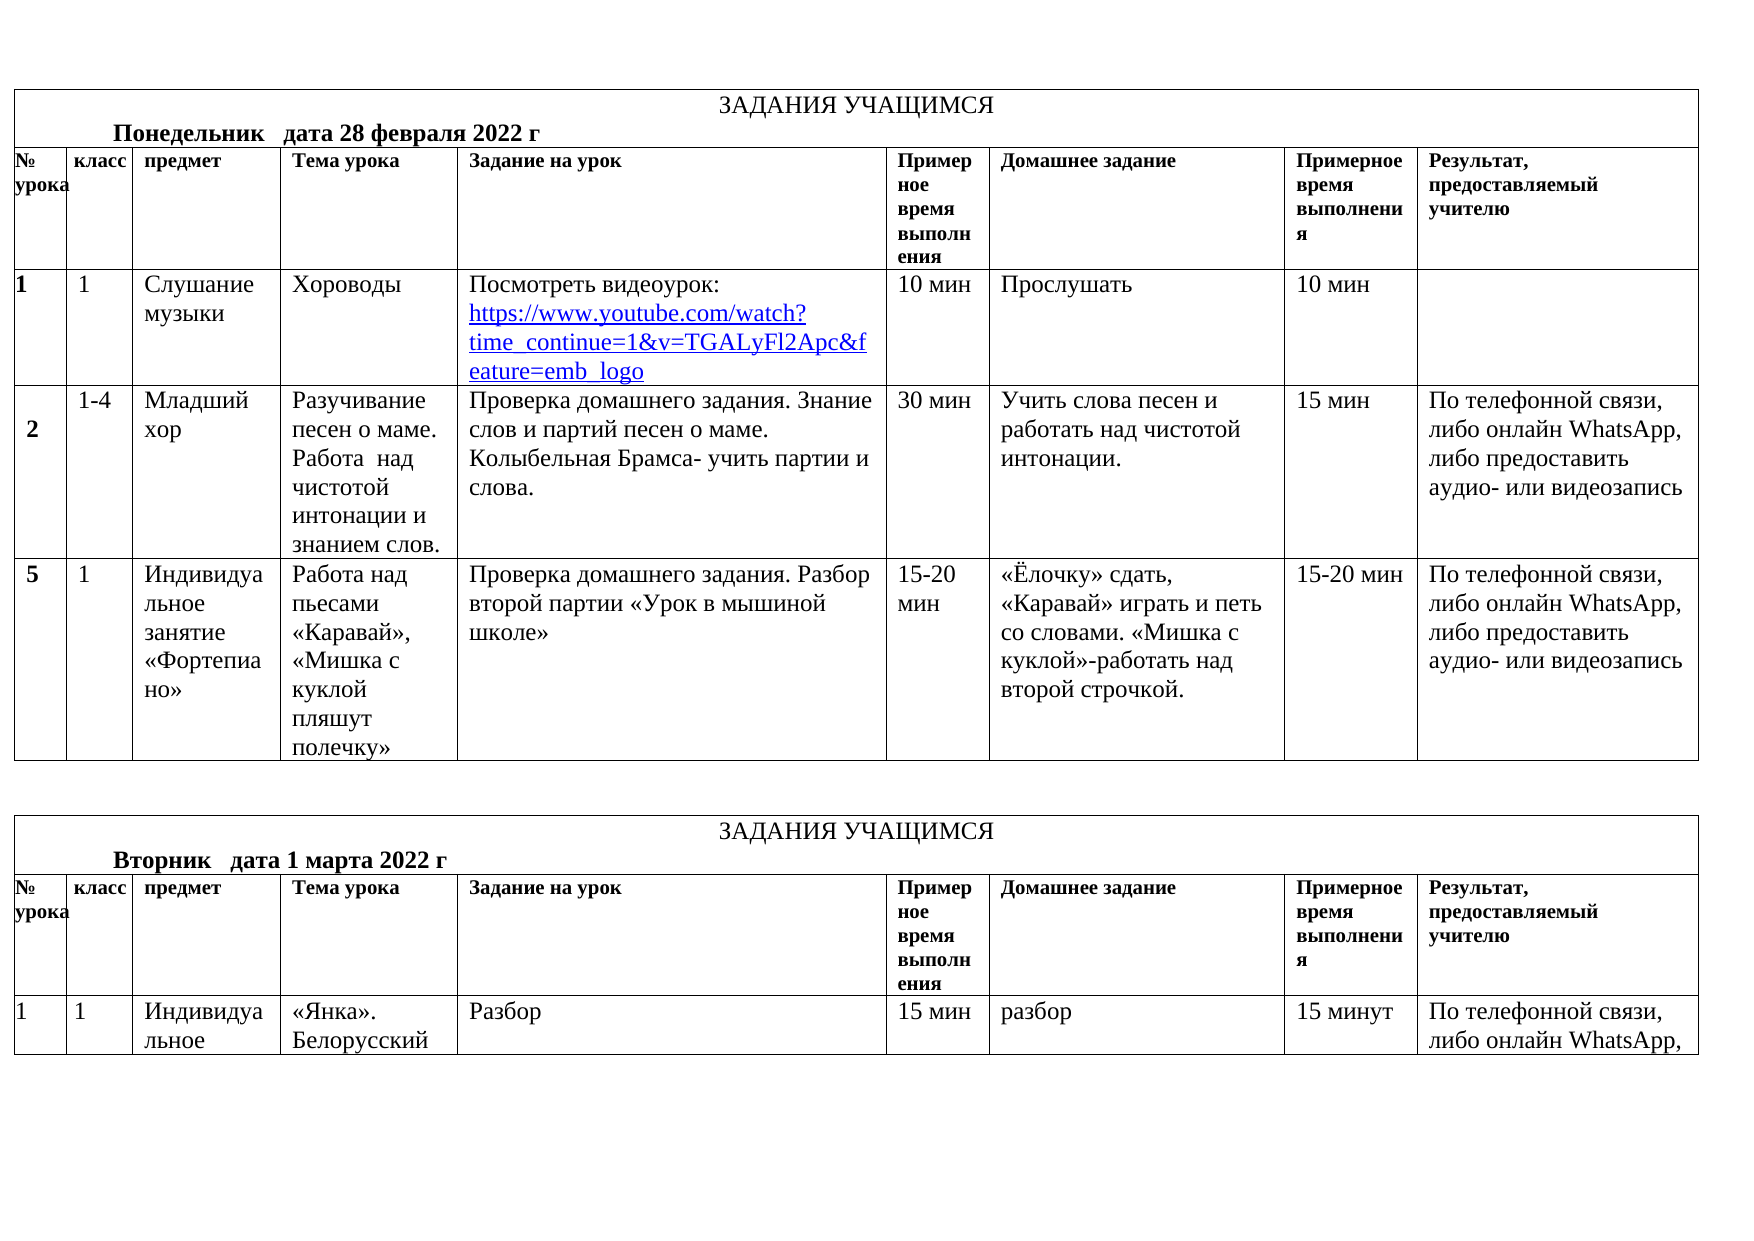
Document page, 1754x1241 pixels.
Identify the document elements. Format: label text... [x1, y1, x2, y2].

table_cell 15-20 мин [1285, 559, 1417, 760]
table_cell 5 [15, 559, 66, 760]
table_cell Примерное время выполнения [887, 148, 989, 268]
table_cell По телефонной связи, либо онлайн WhatsApp, либо предоставить аудио- или видеозапись [1418, 559, 1698, 760]
table_cell Результат, предоставляемый учителю [1418, 148, 1698, 268]
table_cell разбор [990, 996, 1284, 1054]
table_cell [1418, 270, 1698, 384]
table_cell предмет [133, 148, 280, 268]
table_cell 1 [67, 559, 132, 760]
table_cell Разучивание песен о маме. Работа над чистотой интонации и знанием слов. [281, 386, 457, 558]
table_cell 1 [67, 270, 132, 384]
table_cell Проверка домашнего задания. Знание слов и партий песен о маме. Колыбельная Брамса- учить партии и слова. [458, 386, 886, 558]
table_cell Младший хор [133, 386, 280, 558]
table_cell Учить слова песен и работать над чистотой интонации. [990, 386, 1284, 558]
table_cell Хороводы [281, 270, 457, 384]
table_cell «Ёлочку» сдать, «Каравай» играть и петь со словами. «Мишка с куклой»-работать над второй строчкой. [990, 559, 1284, 760]
table_cell Примерное время выполнения [1285, 875, 1417, 995]
table_cell Индивидуальное занятие «Фортепиано» [133, 559, 280, 760]
table_cell Тема урока [281, 875, 457, 995]
table_cell Домашнее задание [990, 875, 1284, 995]
table_cell класс [67, 148, 132, 268]
table_cell Разбор [458, 996, 886, 1054]
table_cell Примерное время выполнения [887, 875, 989, 995]
table_header ЗАДАНИЯ УЧАЩИМСЯ Понедельник дата 28 февраля 2022 г [15, 90, 1698, 147]
table_cell Домашнее задание [990, 148, 1284, 268]
table_cell № урока [15, 148, 66, 268]
table_cell 15 минут [1285, 996, 1417, 1054]
table_cell Слушание музыки [133, 270, 280, 384]
table_cell 15 мин [1285, 386, 1417, 558]
table_cell класс [67, 875, 132, 995]
table_cell Посмотреть видеоурок: https://www.youtube.com/watch?time_continue=1&v=TGALyFl2Apc&feature=emb_logo [458, 270, 886, 384]
table_cell 30 мин [887, 386, 989, 558]
table_cell 10 мин [1285, 270, 1417, 384]
table_cell Примерное время выполнения [1285, 148, 1417, 268]
table_cell предмет [133, 875, 280, 995]
table_cell 15-20 мин [887, 559, 989, 760]
table_cell Результат, предоставляемый учителю [1418, 875, 1698, 995]
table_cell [133, 996, 280, 1054]
table_cell Прослушать [990, 270, 1284, 384]
table_cell По телефонной связи, либо онлайн WhatsApp, либо предоставить аудио- или видеозапись [1418, 386, 1698, 558]
table_cell 1 [67, 996, 132, 1054]
table_cell Тема урока [281, 148, 457, 268]
table_cell 1 [15, 270, 66, 384]
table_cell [281, 996, 457, 1054]
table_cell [1418, 996, 1698, 1054]
table_cell 1 [15, 996, 66, 1054]
table_cell Проверка домашнего задания. Разбор второй партии «Урок в мышиной школе» [458, 559, 886, 760]
table_cell № урока [15, 875, 66, 995]
table_cell 15 мин [887, 996, 989, 1054]
table_cell Задание на урок [458, 875, 886, 995]
table_cell Задание на урок [458, 148, 886, 268]
table_cell 10 мин [887, 270, 989, 384]
table_cell Работа над пьесами «Каравай», «Мишка с куклой пляшут полечку» [281, 559, 457, 760]
table_cell 1-4 [67, 386, 132, 558]
table_cell 2 [15, 386, 66, 558]
table_header ЗАДАНИЯ УЧАЩИМСЯ Вторник дата 1 марта 2022 г [15, 816, 1698, 874]
